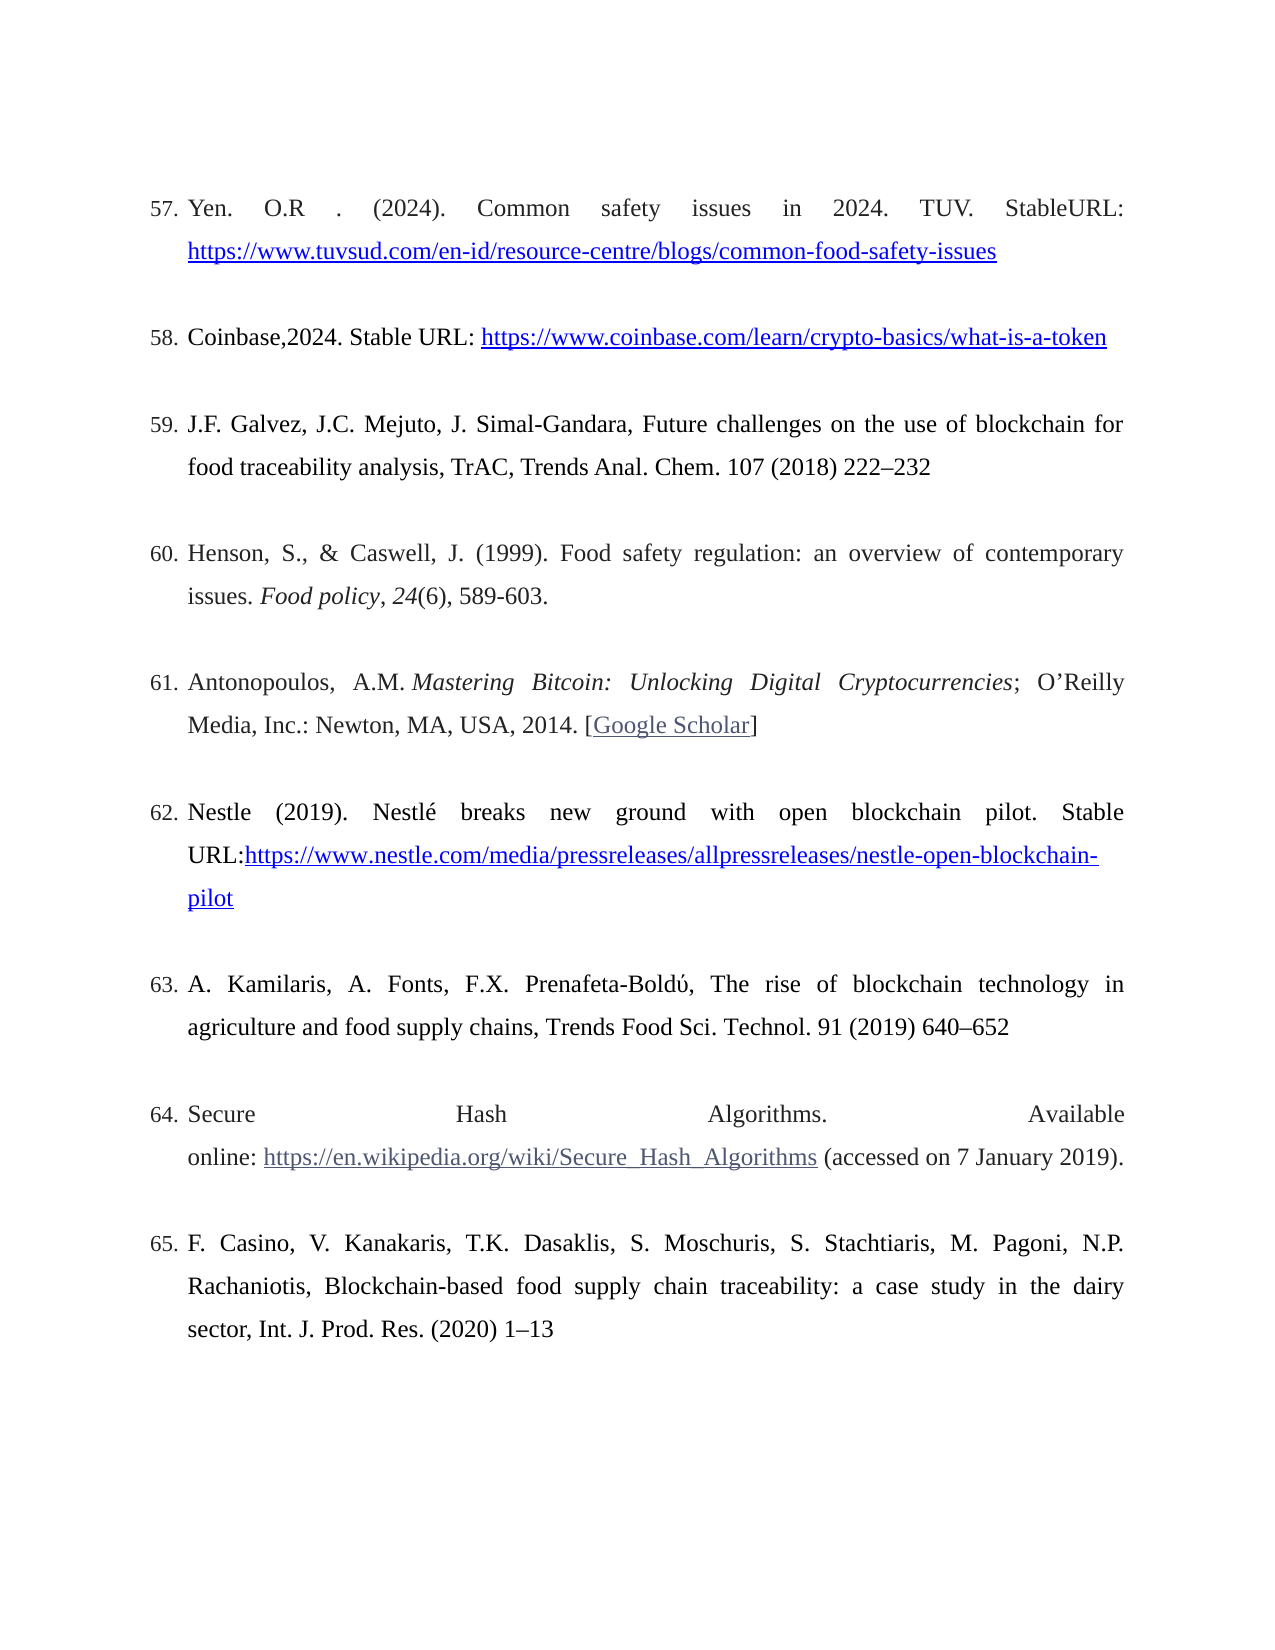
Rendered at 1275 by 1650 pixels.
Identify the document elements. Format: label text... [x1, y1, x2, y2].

list Secure Hash Algorithms. Available online: https://en.wikipedia.org/wiki/Secure_Hash_Algorithms (accessed on 7 January 2019). [150, 1099, 1125, 1171]
list A. Kamilaris, A. Fonts, F.X. Prenafeta-Boldύ, The rise of blockchain technology in agriculture and food supply chains, Trends Food Sci. Technol. 91 (2019) 640–652 [150, 969, 1125, 1041]
subtitle Yen. O.R . (2024). Common safety issues in 2024. TUV. StableURL: https://www.tuvsud.com/en-id/resource-centre/blogs/common-food-safety-issues [150, 193, 1125, 265]
subtitle F. Casino, V. Kanakaris, T.K. Dasaklis, S. Moschuris, S. Stachtiaris, M. Pagoni, N.P. Rachaniotis, Blockchain-based food supply chain traceability: a case study in the dairy sector, Int. J. Prod. Res. (2020) 1–13 [150, 1228, 1125, 1343]
subtitle Henson, S., & Caswell, J. (1999). Food safety regulation: an overview of contemporary issues. Food policy, 24(6), 589-603. [150, 538, 1125, 610]
subtitle J.F. Galvez, J.C. Mejuto, J. Simal-Gandara, Future challenges on the use of blockchain for food traceability analysis, TrAC, Trends Anal. Chem. 107 (2018) 222–232 [150, 409, 1125, 481]
subtitle Coinbase,2024. Stable URL: https://www.coinbase.com/learn/crypto-basics/what-is-a-token [150, 322, 1125, 351]
list Antonopoulos, A.M. Mastering Bitcoin: Unlocking Digital Cryptocurrencies; O’Reilly Media, Inc.: Newton, MA, USA, 2014. [Google Scholar] [150, 667, 1125, 739]
list Nestle (2019). Nestlé breaks new ground with open blockchain pilot. Stable URL:https://www.nestle.com/media/pressreleases/allpressreleases/nestle-open-blockchain-pilot [150, 797, 1125, 912]
